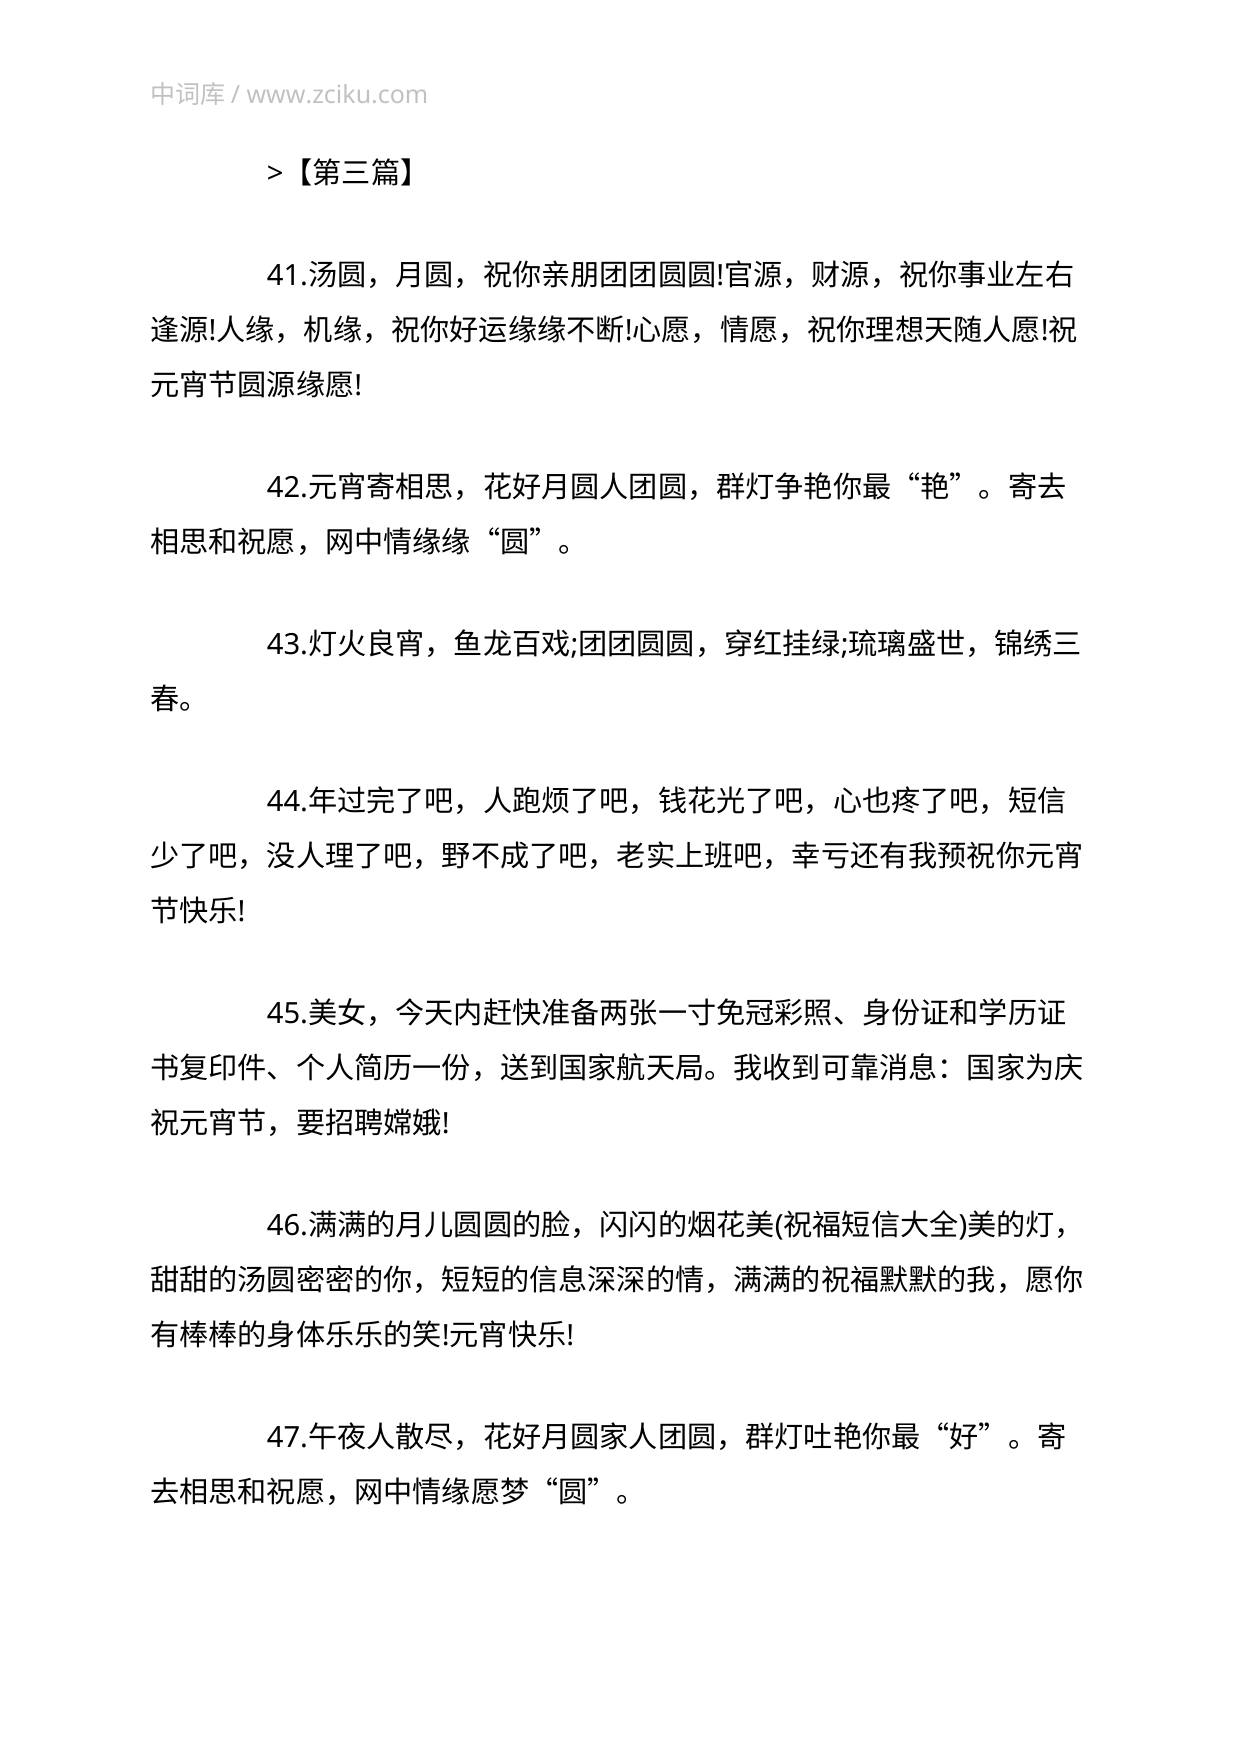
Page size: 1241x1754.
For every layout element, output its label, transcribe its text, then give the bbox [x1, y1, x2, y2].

text 44.年过完了吧，人跑烦了吧，钱花光了吧，心也疼了吧，短信少了吧，没人理了吧，野不成了吧，老实上班吧，幸亏还有我预祝你元宵节快乐! [150, 777, 1090, 930]
text 43.灯火良宵，鱼龙百戏;团团圆圆，穿红挂绿;琉璃盛世，锦绣三春。 [150, 621, 1090, 718]
text >【第三篇】 [150, 150, 1090, 192]
text 45.美女，今天内赶快准备两张一寸免冠彩照、身份证和学历证书复印件、个人简历一份，送到国家航天局。我收到可靠消息：国家为庆祝元宵节，要招聘嫦娥! [150, 989, 1090, 1142]
text 47.午夜人散尽，花好月圆家人团圆，群灯吐艳你最“好”。寄去相思和祝愿，网中情缘愿梦“圆”。 [150, 1413, 1090, 1510]
text 41.汤圆，月圆，祝你亲朋团团圆圆!官源，财源，祝你事业左右逢源!人缘，机缘，祝你好运缘缘不断!心愿，情愿，祝你理想天随人愿!祝元宵节圆源缘愿! [150, 252, 1090, 404]
text 42.元宵寄相思，花好月圆人团圆，群灯争艳你最“艳”。寄去相思和祝愿，网中情缘缘“圆”。 [150, 464, 1090, 561]
text 46.满满的月儿圆圆的脸，闪闪的烟花美(祝福短信大全)美的灯，甜甜的汤圆密密的你，短短的信息深深的情，满满的祝福默默的我，愿你有棒棒的身体乐乐的笑!元宵快乐! [150, 1201, 1090, 1353]
